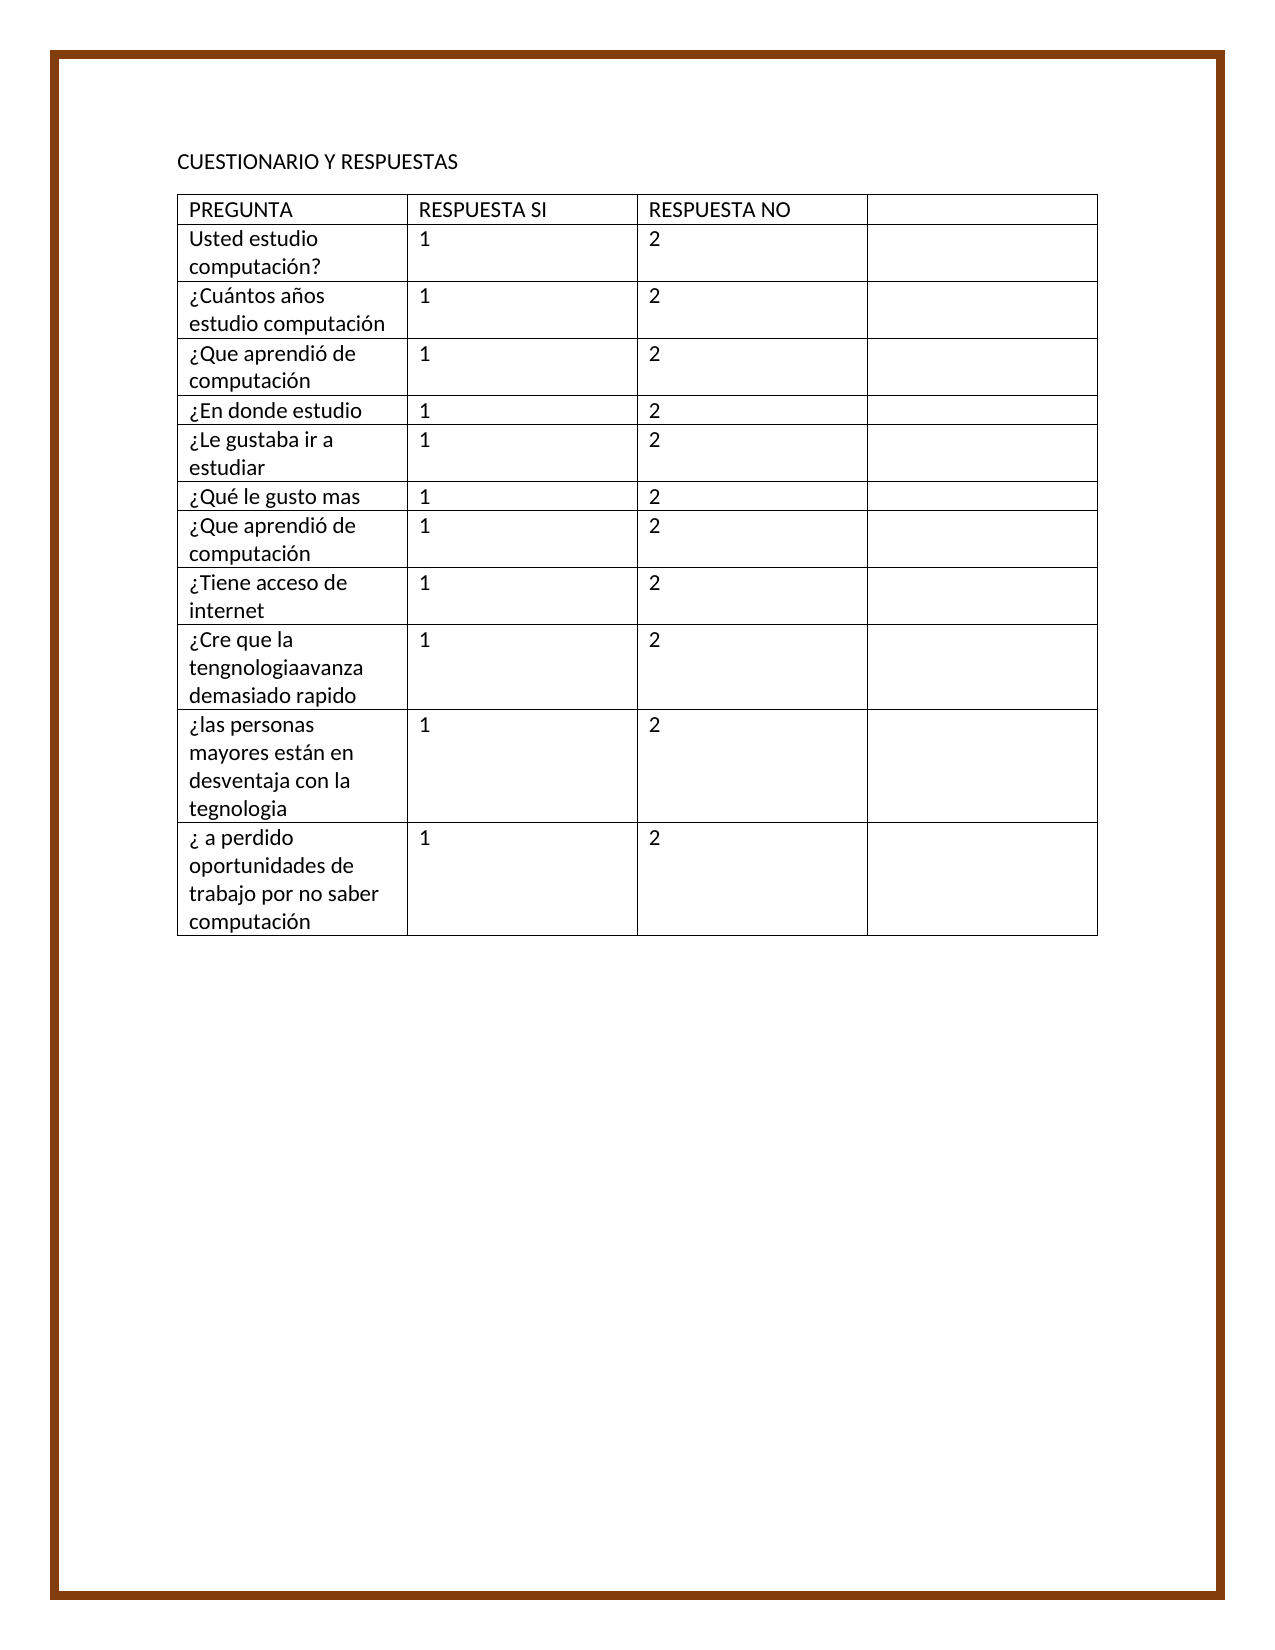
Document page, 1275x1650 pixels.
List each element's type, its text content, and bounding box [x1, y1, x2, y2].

table_cell Usted estudio computación? [178, 225, 407, 281]
table_cell 1 [408, 482, 637, 510]
table_cell [868, 282, 1097, 338]
table_header [868, 195, 1097, 223]
table_cell 1 [408, 225, 637, 281]
table_cell ¿Qué le gusto mas [178, 482, 407, 510]
table_cell ¿Que aprendió de computación [178, 511, 407, 567]
table_cell [868, 823, 1097, 935]
table_cell 2 [638, 425, 867, 481]
table_cell 1 [408, 625, 637, 709]
table_cell 2 [638, 482, 867, 510]
table_cell ¿Cuántos años estudio computación [178, 282, 407, 338]
table_cell 1 [408, 396, 637, 424]
table_cell [868, 396, 1097, 424]
table_cell ¿Cre que la tengnologiaavanza demasiado rapido [178, 625, 407, 709]
table_cell 1 [408, 425, 637, 481]
table_cell 2 [638, 282, 867, 338]
table_cell [868, 625, 1097, 709]
table_cell ¿Que aprendió de computación [178, 339, 407, 395]
table_cell 2 [638, 225, 867, 281]
table_cell 2 [638, 625, 867, 709]
table_cell 2 [638, 511, 867, 567]
table_header PREGUNTA [178, 195, 407, 223]
table_cell 2 [638, 396, 867, 424]
table_cell [868, 511, 1097, 567]
text CUESTIONARIO Y RESPUESTAS [177, 147, 1098, 176]
table_cell [868, 425, 1097, 481]
table_cell 2 [638, 710, 867, 822]
table_cell ¿Tiene acceso de internet [178, 568, 407, 624]
table_cell 1 [408, 710, 637, 822]
table_cell 1 [408, 511, 637, 567]
table_cell 1 [408, 823, 637, 935]
table_cell [868, 482, 1097, 510]
table_cell 2 [638, 568, 867, 624]
table_cell 1 [408, 282, 637, 338]
table_cell ¿ a perdido oportunidades de trabajo por no saber computación [178, 823, 407, 935]
table_cell [868, 568, 1097, 624]
table_cell 1 [408, 339, 637, 395]
table_header RESPUESTA SI [408, 195, 637, 223]
table_header RESPUESTA NO [638, 195, 867, 223]
table_cell ¿las personas mayores están en desventaja con la tegnologia [178, 710, 407, 822]
table_cell 2 [638, 823, 867, 935]
table_cell ¿En donde estudio [178, 396, 407, 424]
table_cell 2 [638, 339, 867, 395]
table_cell ¿Le gustaba ir a estudiar [178, 425, 407, 481]
table_cell [868, 225, 1097, 281]
table_cell 1 [408, 568, 637, 624]
table_cell [868, 339, 1097, 395]
table_cell [868, 710, 1097, 822]
